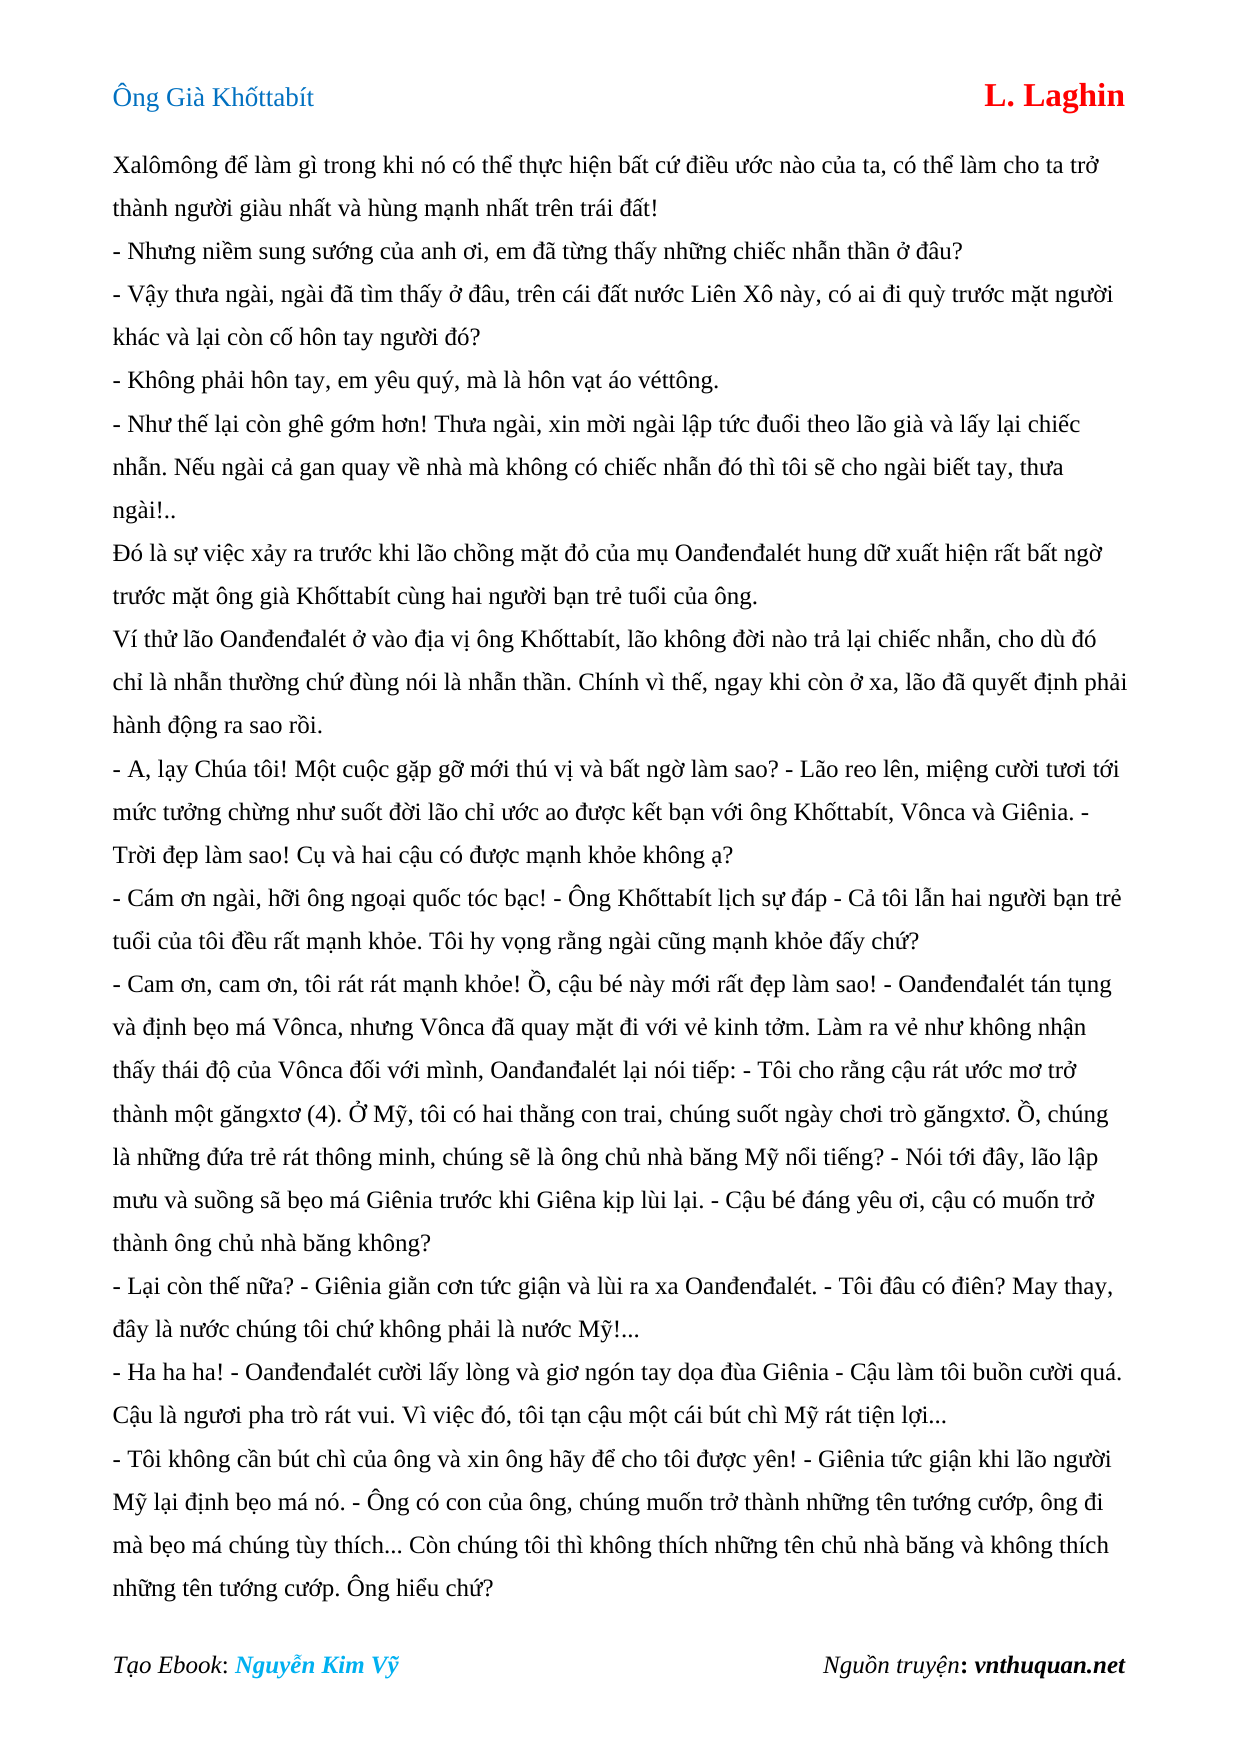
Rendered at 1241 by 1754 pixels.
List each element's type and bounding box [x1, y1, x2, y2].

text [112, 150, 1128, 1602]
